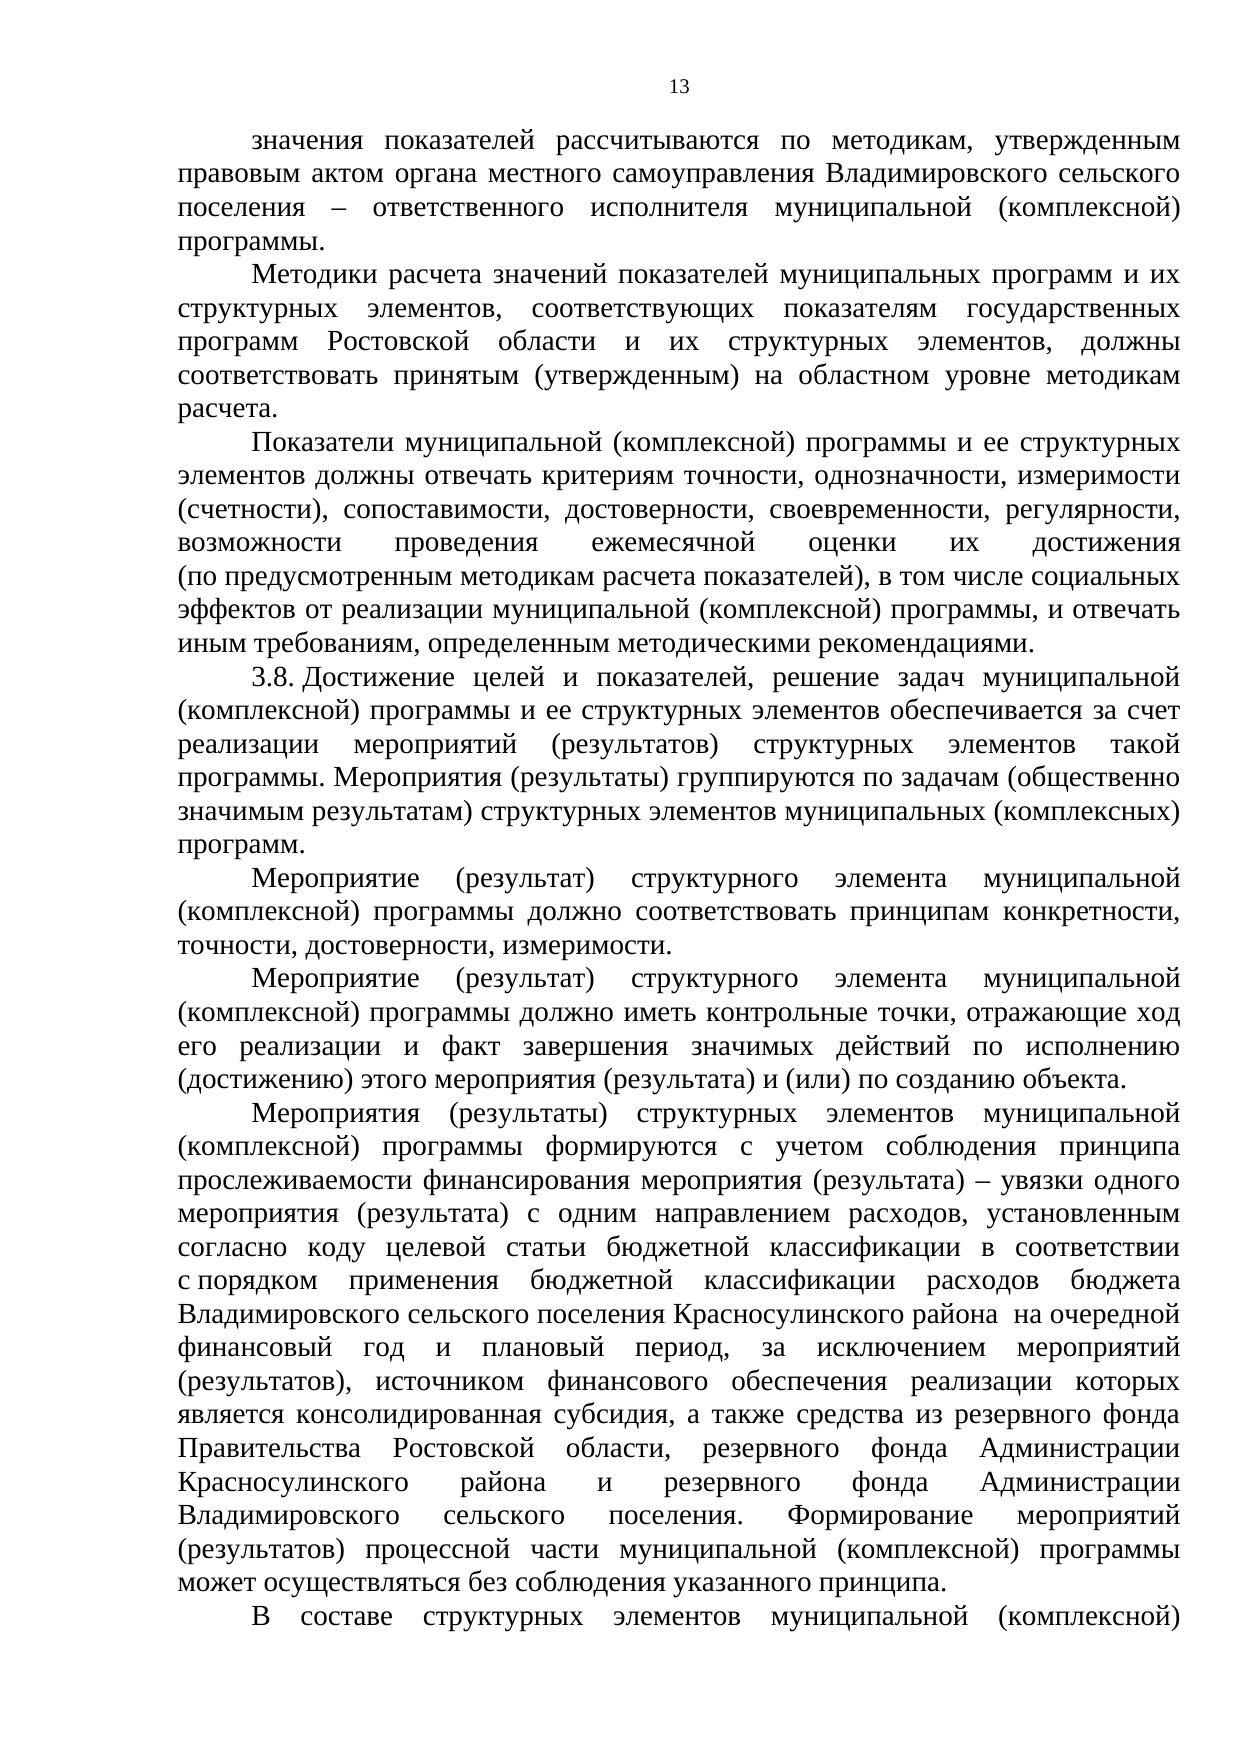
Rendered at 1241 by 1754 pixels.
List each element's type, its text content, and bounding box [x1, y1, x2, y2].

text Мероприятия (результаты) структурных элементов муниципальной (комплексной) программы формируются с учетом соблюдения принципа прослеживаемости финансирования мероприятия (результата) – увязки одного мероприятия (результата) с одним направлением расходов, установленным согласно коду целевой статьи бюджетной классификации в соответствии с порядком применения бюджетной классификации расходов бюджета Владимировского сельского поселения Красносулинского района на очередной финансовый год и плановый период, за исключением мероприятий (результатов), источником финансового обеспечения реализации которых является консолидированная субсидия, а также средства из резервного фонда Правительства Ростовской области, резервного фонда Администрации Красносулинского района и резервного фонда Администрации Владимировского сельского поселения. Формирование мероприятий (результатов) процессной части муниципальной (комплексной) программы может осуществляться без соблюдения указанного принципа. [177, 1095, 1181, 1598]
text 3.8. Достижение целей и показателей, решение задач муниципальной (комплексной) программы и ее структурных элементов обеспечивается за счет реализации мероприятий (результатов) структурных элементов такой программы. Мероприятия (результаты) группируются по задачам (общественно значимым результатам) структурных элементов муниципальных (комплексных) программ. [177, 659, 1181, 860]
text Мероприятие (результат) структурного элемента муниципальной (комплексной) программы должно иметь контрольные точки, отражающие ход его реализации и факт завершения значимых действий по исполнению (достижению) этого мероприятия (результата) и (или) по созданию объекта. [177, 961, 1181, 1095]
text Показатели муниципальной (комплексной) программы и ее структурных элементов должны отвечать критериям точности, однозначности, измеримости (счетности), сопоставимости, достоверности, своевременности, регулярности, возможности проведения ежемесячной оценки их достижения (по предусмотренным методикам расчета показателей), в том числе социальных эффектов от реализации муниципальной (комплексной) программы, и отвечать иным требованиям, определенным методическими рекомендациями. [177, 424, 1181, 659]
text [177, 1598, 1181, 1631]
text Мероприятие (результат) структурного элемента муниципальной (комплексной) программы должно соответствовать принципам конкретности, точности, достоверности, измеримости. [177, 860, 1181, 961]
text значения показателей рассчитываются по методикам, утвержденным правовым актом органа местного самоуправления Владимировского сельского поселения – ответственного исполнителя муниципальной (комплексной) программы. [177, 122, 1181, 256]
text Методики расчета значений показателей муниципальных программ и их структурных элементов, соответствующих показателям государственных программ Ростовской области и их структурных элементов, должны соответствовать принятым (утвержденным) на областном уровне методикам расчета. [177, 256, 1181, 424]
